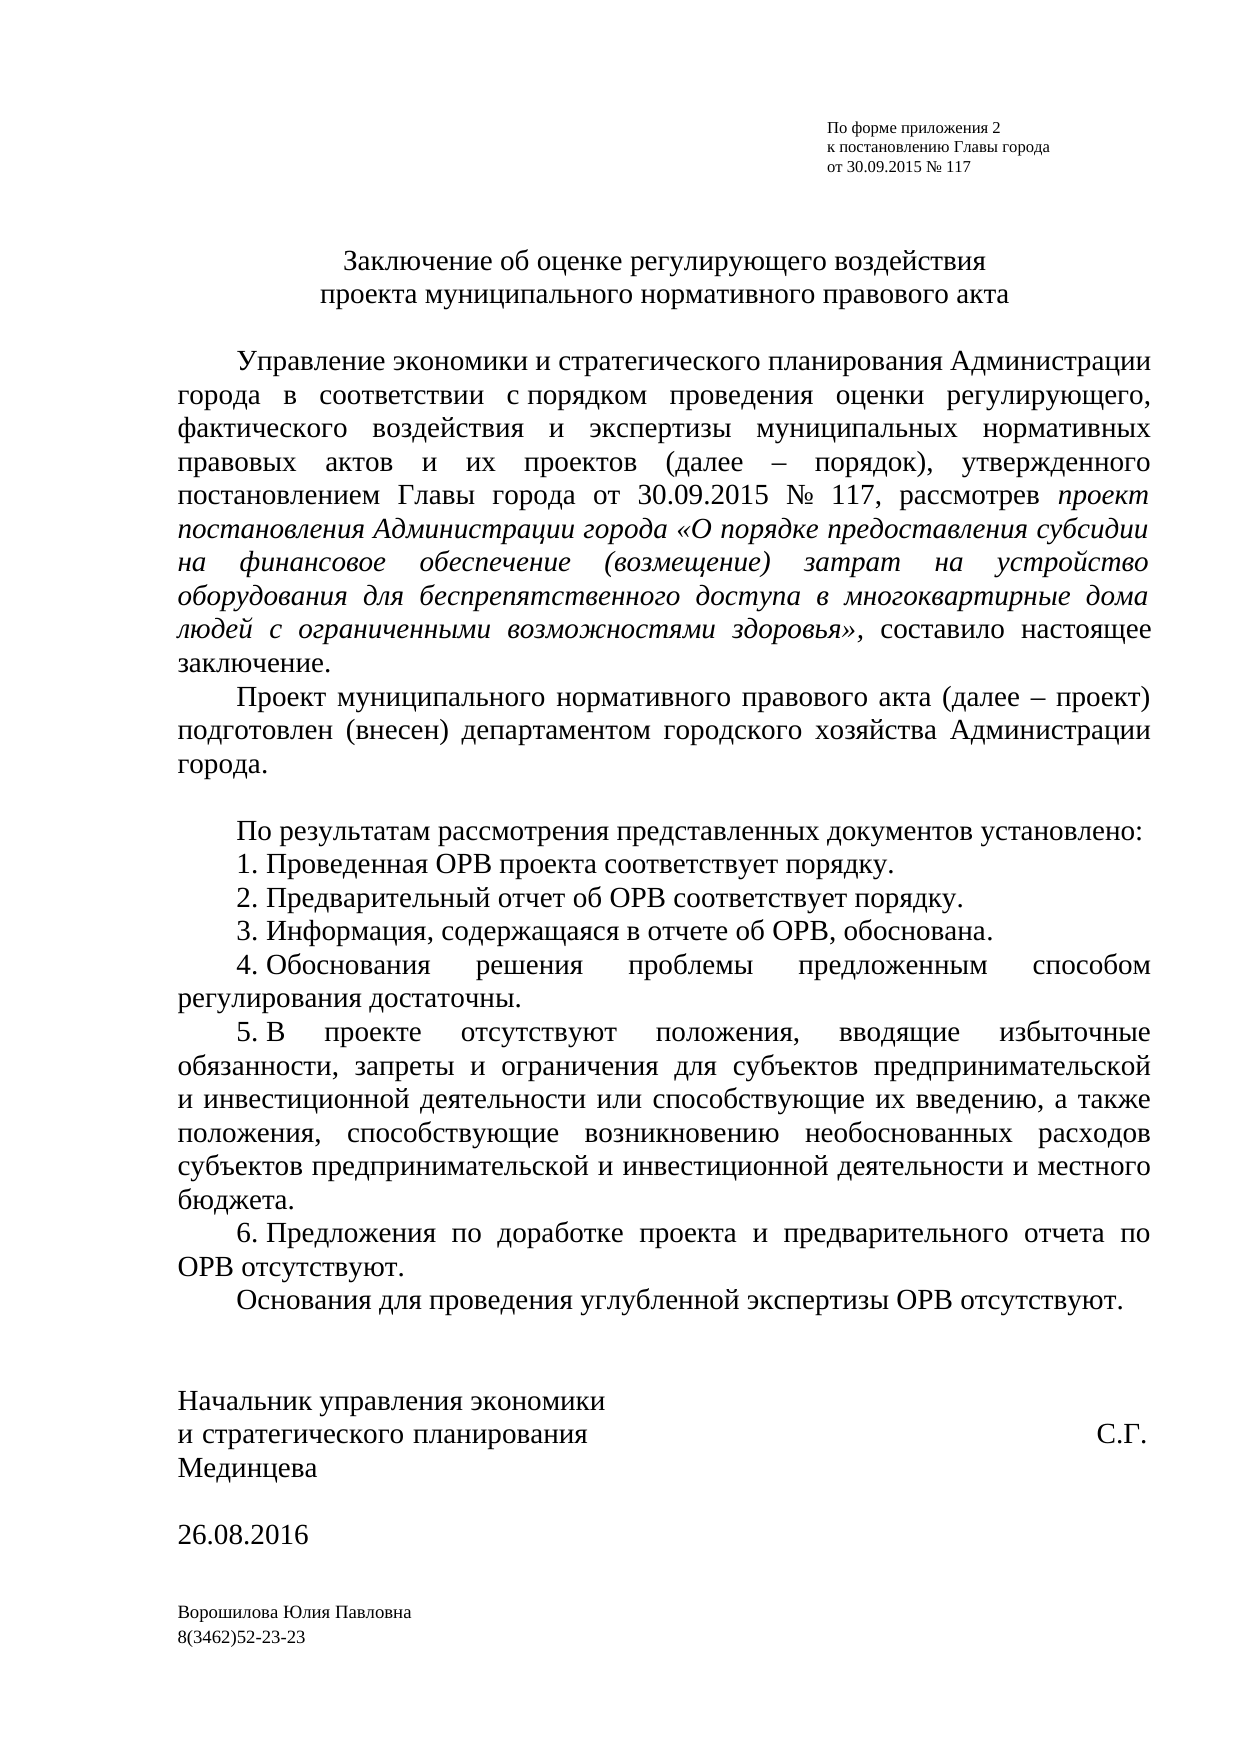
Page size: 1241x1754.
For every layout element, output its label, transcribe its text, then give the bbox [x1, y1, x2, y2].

text проекта муниципального нормативного правового акта [177, 276, 1152, 310]
text 26.08.2016 [177, 1517, 1152, 1551]
text к постановлению Главы города [783, 137, 1152, 156]
list Предложения по доработке проекта и предварительного отчета по ОРВ отсутствуют. [177, 1215, 1152, 1282]
text По форме приложения 2 [783, 118, 1152, 137]
list Обоснования решения проблемы предложенным способом регулирования достаточны. [177, 947, 1152, 1014]
text Ворошилова Юлия Павловна [177, 1601, 1152, 1623]
list Информация, содержащаяся в отчете об ОРВ, обоснована. [177, 913, 1152, 947]
text Заключение об оценке регулирующего воздействия [177, 243, 1152, 276]
text Проект муниципального нормативного правового акта (далее – проект) подготовлен (внесен) департаментом городского хозяйства Администрации города. [177, 679, 1152, 779]
text Начальник управления экономики [177, 1383, 1152, 1417]
text По результатам рассмотрения представленных документов установлено: [177, 813, 1152, 846]
text и стратегического планирования С.Г. Мединцева [177, 1417, 1152, 1484]
text 8(3462)52-23-23 [177, 1626, 1152, 1648]
list В проекте отсутствуют положения, вводящие избыточные обязанности, запреты и ограничения для субъектов предпринимательской и инвестиционной деятельности или способствующие их введению, а также положения, способствующие возникновению необоснованных расходов субъектов предпринимательской и инвестиционной деятельности и местного бюджета. [177, 1014, 1152, 1215]
list Предварительный отчет об ОРВ соответствует порядку. [177, 880, 1152, 913]
list Проведенная ОРВ проекта соответствует порядку. [177, 846, 1152, 880]
text Управление экономики и стратегического планирования Администрации города в соответствии с порядком проведения оценки регулирующего, фактического воздействия и экспертизы муниципальных нормативных правовых актов и их проектов (далее – порядок), утвержденного постановлением Главы города от 30.09.2015 № 117, рассмотрев проект постановления Администрации города «О порядке предоставления субсидии на финансовое обеспечение (возмещение) затрат на устройство оборудования для беспрепятственного доступа в многоквартирные дома людей с ограниченными возможностями здоровья», составило настоящее заключение. [177, 343, 1152, 679]
list Основания для проведения углубленной экспертизы ОРВ отсутствуют. [236, 1282, 1152, 1316]
text от 30.09.2015 № 117 [783, 156, 1152, 176]
